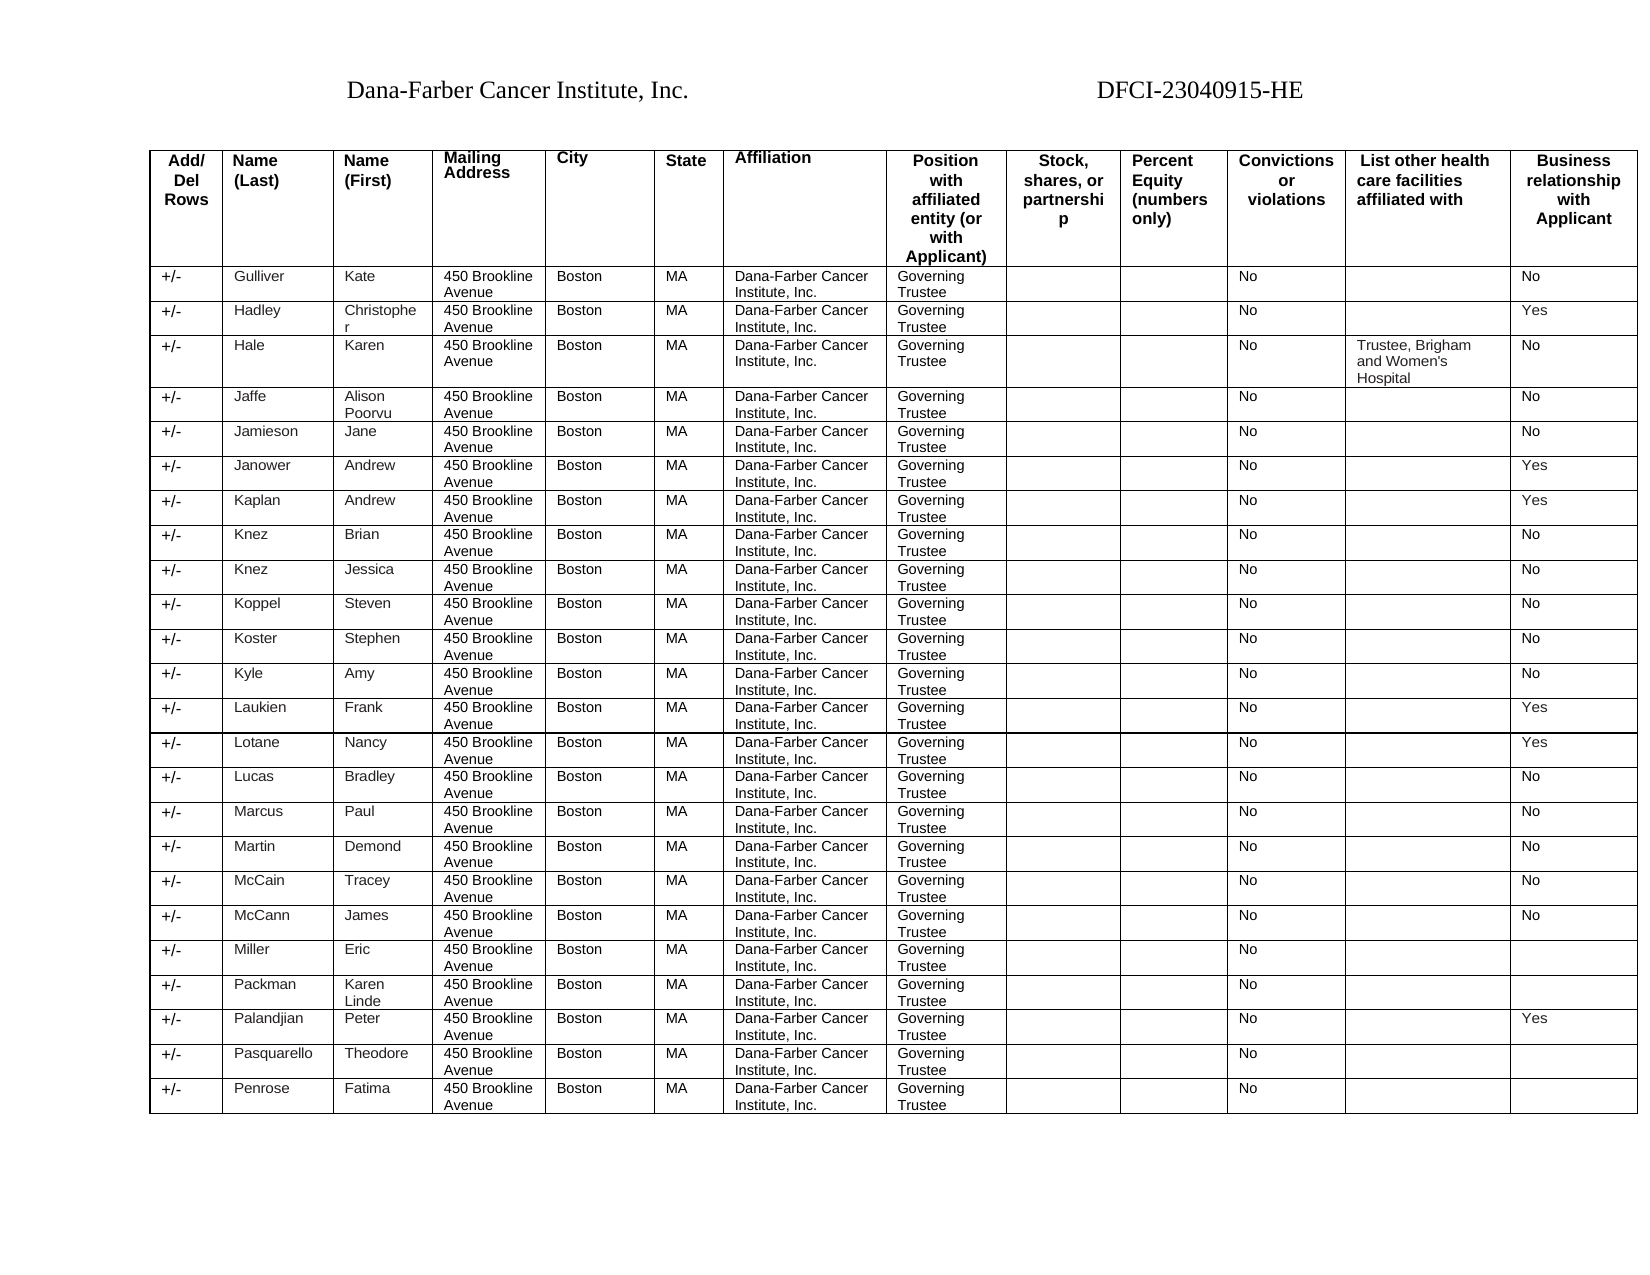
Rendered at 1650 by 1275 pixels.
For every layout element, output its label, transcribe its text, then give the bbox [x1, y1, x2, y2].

table_cell Dana-Farber Cancer Institute, Inc. [724, 595, 886, 629]
table_cell Dana-Farber Cancer Institute, Inc. [724, 872, 886, 905]
table_cell MA [655, 906, 723, 940]
table_cell No [1228, 976, 1345, 1009]
table_cell Knez [223, 526, 333, 559]
table_cell [1007, 872, 1120, 905]
table_cell Miller [223, 941, 333, 974]
table_cell +/- [151, 630, 222, 663]
table_cell [1121, 1079, 1227, 1113]
table_cell Governing Trustee [887, 1010, 1006, 1044]
table_cell [1121, 699, 1227, 732]
table_cell Boston [546, 1079, 654, 1113]
table_cell [1007, 837, 1120, 871]
table_cell No [1228, 336, 1345, 387]
table_cell No [1228, 837, 1345, 871]
table_cell Boston [546, 1045, 654, 1078]
table_header Stock, shares, or partnership [1007, 151, 1120, 266]
table_cell [1007, 267, 1120, 301]
table_cell No [1511, 803, 1637, 836]
table_cell Dana-Farber Cancer Institute, Inc. [724, 734, 886, 767]
table_cell Boston [546, 336, 654, 387]
table_cell Dana-Farber Cancer Institute, Inc. [724, 388, 886, 421]
table_cell [1007, 630, 1120, 663]
table_cell McCann [223, 906, 333, 940]
table_cell +/- [151, 561, 222, 594]
table_cell [1346, 803, 1510, 836]
table_cell [1121, 388, 1227, 421]
table_cell No [1228, 526, 1345, 559]
table_cell Boston [546, 734, 654, 767]
table_cell [1121, 561, 1227, 594]
table_cell Boston [546, 526, 654, 559]
table_cell [1121, 872, 1227, 905]
table_cell [1007, 734, 1120, 767]
table_cell No [1228, 664, 1345, 698]
table_cell No [1511, 595, 1637, 629]
table_cell Dana-Farber Cancer Institute, Inc. [724, 976, 886, 1009]
table_cell 450 Brookline Avenue [433, 1010, 545, 1044]
table_cell Governing Trustee [887, 734, 1006, 767]
table_cell +/- [151, 526, 222, 559]
table_cell 450 Brookline Avenue [433, 267, 545, 301]
table_cell Boston [546, 664, 654, 698]
table_cell Governing Trustee [887, 906, 1006, 940]
table_cell [1121, 595, 1227, 629]
table_cell Christopher [334, 302, 432, 335]
table_cell No [1511, 267, 1637, 301]
table_cell 450 Brookline Avenue [433, 302, 545, 335]
table_cell Boston [546, 630, 654, 663]
table_cell Eric [334, 941, 432, 974]
table_cell Andrew [334, 457, 432, 490]
table_cell [1121, 491, 1227, 525]
table_cell [1346, 837, 1510, 871]
table_cell [1346, 422, 1510, 456]
table_cell Koster [223, 630, 333, 663]
table_cell [1007, 526, 1120, 559]
table_cell Jamieson [223, 422, 333, 456]
table_cell Dana-Farber Cancer Institute, Inc. [724, 803, 886, 836]
table_cell MA [655, 267, 723, 301]
table_cell Marcus [223, 803, 333, 836]
table_cell +/- [151, 664, 222, 698]
table_cell [1121, 1045, 1227, 1078]
table_cell [1346, 561, 1510, 594]
table_cell 450 Brookline Avenue [433, 941, 545, 974]
table_cell Trustee, Brigham and Women's Hospital [1346, 336, 1510, 387]
table_cell Dana-Farber Cancer Institute, Inc. [724, 768, 886, 802]
table_cell Boston [546, 422, 654, 456]
table_cell No [1511, 388, 1637, 421]
table_cell Yes [1511, 734, 1637, 767]
table_cell +/- [151, 1079, 222, 1113]
table_cell [1007, 302, 1120, 335]
table_cell No [1228, 388, 1345, 421]
table_cell Kate [334, 267, 432, 301]
table_cell 450 Brookline Avenue [433, 1079, 545, 1113]
table_cell Penrose [223, 1079, 333, 1113]
table_cell MA [655, 595, 723, 629]
table_cell MA [655, 941, 723, 974]
table_cell [1007, 1045, 1120, 1078]
table_cell No [1511, 664, 1637, 698]
table_cell Amy [334, 664, 432, 698]
table_cell +/- [151, 803, 222, 836]
table_cell Governing Trustee [887, 803, 1006, 836]
table_cell MA [655, 526, 723, 559]
table_cell Governing Trustee [887, 336, 1006, 387]
table_header List other health care facilities affiliated with [1346, 151, 1510, 266]
table_cell Governing Trustee [887, 1045, 1006, 1078]
table_cell Knez [223, 561, 333, 594]
table_cell Andrew [334, 491, 432, 525]
table_cell No [1228, 1045, 1345, 1078]
table_cell Dana-Farber Cancer Institute, Inc. [724, 699, 886, 732]
table_cell [1346, 457, 1510, 490]
table_cell 450 Brookline Avenue [433, 803, 545, 836]
table_cell +/- [151, 1045, 222, 1078]
table_cell [1121, 976, 1227, 1009]
table_cell Boston [546, 267, 654, 301]
table_cell 450 Brookline Avenue [433, 457, 545, 490]
table_cell [1346, 1045, 1510, 1078]
table_cell Dana-Farber Cancer Institute, Inc. [724, 1010, 886, 1044]
table_cell Koppel [223, 595, 333, 629]
table_cell Kaplan [223, 491, 333, 525]
table_cell No [1228, 734, 1345, 767]
table_cell Bradley [334, 768, 432, 802]
table_cell +/- [151, 1010, 222, 1044]
table_cell Yes [1511, 1010, 1637, 1044]
table_cell [1346, 906, 1510, 940]
table_cell [1346, 595, 1510, 629]
table_cell +/- [151, 302, 222, 335]
table_cell Boston [546, 976, 654, 1009]
table_cell [1007, 664, 1120, 698]
table_cell Dana-Farber Cancer Institute, Inc. [724, 561, 886, 594]
table_cell MA [655, 768, 723, 802]
table_cell No [1228, 768, 1345, 802]
table_header Position with affiliated entity (or with Applicant) [887, 151, 1006, 266]
table_cell No [1228, 267, 1345, 301]
table_cell +/- [151, 941, 222, 974]
table_cell Fatima [334, 1079, 432, 1113]
table_cell Dana-Farber Cancer Institute, Inc. [724, 1045, 886, 1078]
table_cell Governing Trustee [887, 941, 1006, 974]
table_cell Brian [334, 526, 432, 559]
table_cell No [1228, 491, 1345, 525]
table_cell Boston [546, 302, 654, 335]
table_cell No [1511, 872, 1637, 905]
table_cell Governing Trustee [887, 595, 1006, 629]
table_cell Boston [546, 872, 654, 905]
table_cell [1511, 1079, 1637, 1113]
table_cell Hadley [223, 302, 333, 335]
table_cell MA [655, 302, 723, 335]
table_cell [1007, 595, 1120, 629]
table_cell Yes [1511, 491, 1637, 525]
table_cell Boston [546, 561, 654, 594]
table_header Mailing Address [433, 151, 545, 266]
table_cell Laukien [223, 699, 333, 732]
table_cell MA [655, 734, 723, 767]
table_cell Boston [546, 1010, 654, 1044]
table_cell MA [655, 422, 723, 456]
table_cell 450 Brookline Avenue [433, 1045, 545, 1078]
table_cell Governing Trustee [887, 422, 1006, 456]
table_cell Governing Trustee [887, 699, 1006, 732]
table_cell Jane [334, 422, 432, 456]
table_header Affiliation [724, 151, 886, 266]
table_cell No [1228, 457, 1345, 490]
table_cell +/- [151, 734, 222, 767]
table_cell No [1228, 803, 1345, 836]
table_cell +/- [151, 336, 222, 387]
table_cell Governing Trustee [887, 630, 1006, 663]
table_cell Dana-Farber Cancer Institute, Inc. [724, 302, 886, 335]
table_cell [1007, 1010, 1120, 1044]
table_cell No [1228, 1079, 1345, 1113]
table_cell No [1228, 422, 1345, 456]
table_cell Boston [546, 491, 654, 525]
table_cell [1346, 976, 1510, 1009]
table_cell MA [655, 699, 723, 732]
table_cell +/- [151, 267, 222, 301]
table_header Add/ Del Rows [151, 151, 222, 266]
table_cell Dana-Farber Cancer Institute, Inc. [724, 630, 886, 663]
table_cell MA [655, 491, 723, 525]
table_cell No [1511, 906, 1637, 940]
table_cell McCain [223, 872, 333, 905]
table_cell No [1228, 302, 1345, 335]
table_cell Governing Trustee [887, 491, 1006, 525]
table_cell Nancy [334, 734, 432, 767]
table_cell No [1228, 561, 1345, 594]
table_cell Boston [546, 906, 654, 940]
table_cell Dana-Farber Cancer Institute, Inc. [724, 837, 886, 871]
table_cell Lucas [223, 768, 333, 802]
table_cell Palandjian [223, 1010, 333, 1044]
table_cell Dana-Farber Cancer Institute, Inc. [724, 267, 886, 301]
table_cell Boston [546, 595, 654, 629]
table_cell 450 Brookline Avenue [433, 699, 545, 732]
table_cell Governing Trustee [887, 837, 1006, 871]
table_cell [1346, 699, 1510, 732]
table_cell [1007, 906, 1120, 940]
table_cell No [1228, 906, 1345, 940]
table_cell Dana-Farber Cancer Institute, Inc. [724, 941, 886, 974]
table_cell Governing Trustee [887, 388, 1006, 421]
table_cell +/- [151, 699, 222, 732]
table_header Percent Equity (numbers only) [1121, 151, 1227, 266]
table_cell Dana-Farber Cancer Institute, Inc. [724, 526, 886, 559]
table_cell MA [655, 388, 723, 421]
table_cell [1007, 976, 1120, 1009]
table_cell MA [655, 872, 723, 905]
table_cell [1007, 1079, 1120, 1113]
table_cell Governing Trustee [887, 302, 1006, 335]
table_cell 450 Brookline Avenue [433, 734, 545, 767]
table_cell Steven [334, 595, 432, 629]
table_cell [1007, 699, 1120, 732]
table_cell [1346, 872, 1510, 905]
table_cell Dana-Farber Cancer Institute, Inc. [724, 422, 886, 456]
table_cell MA [655, 837, 723, 871]
table_cell [1007, 941, 1120, 974]
table_cell No [1511, 837, 1637, 871]
table_cell Boston [546, 388, 654, 421]
table_cell Gulliver [223, 267, 333, 301]
table_cell 450 Brookline Avenue [433, 630, 545, 663]
table_cell 450 Brookline Avenue [433, 336, 545, 387]
table_cell No [1511, 422, 1637, 456]
table_cell [1007, 561, 1120, 594]
table_cell +/- [151, 422, 222, 456]
table_cell Boston [546, 941, 654, 974]
table_cell Pasquarello [223, 1045, 333, 1078]
table_cell [1007, 422, 1120, 456]
table_cell MA [655, 630, 723, 663]
table_cell No [1228, 699, 1345, 732]
table_cell No [1228, 941, 1345, 974]
table_cell +/- [151, 388, 222, 421]
table_cell 450 Brookline Avenue [433, 976, 545, 1009]
table_cell [1346, 664, 1510, 698]
table_cell +/- [151, 906, 222, 940]
table_cell Dana-Farber Cancer Institute, Inc. [724, 336, 886, 387]
table_cell [1121, 906, 1227, 940]
table_cell 450 Brookline Avenue [433, 526, 545, 559]
table_cell Governing Trustee [887, 526, 1006, 559]
table_cell [1121, 526, 1227, 559]
table_cell Yes [1511, 457, 1637, 490]
table_cell [1007, 768, 1120, 802]
table_cell 450 Brookline Avenue [433, 595, 545, 629]
table_cell Governing Trustee [887, 457, 1006, 490]
table_cell Jessica [334, 561, 432, 594]
table_cell [1007, 336, 1120, 387]
table_cell [1121, 768, 1227, 802]
table_cell No [1511, 768, 1637, 802]
table_cell Boston [546, 699, 654, 732]
table_cell [1007, 457, 1120, 490]
table_cell [1346, 526, 1510, 559]
table_cell [1346, 630, 1510, 663]
table_cell Karen [334, 336, 432, 387]
table_cell Alison Poorvu [334, 388, 432, 421]
table_cell No [1511, 526, 1637, 559]
table_cell [1346, 941, 1510, 974]
table_cell +/- [151, 457, 222, 490]
table_cell MA [655, 664, 723, 698]
table_cell [1121, 941, 1227, 974]
table_cell No [1228, 1010, 1345, 1044]
table_cell Tracey [334, 872, 432, 905]
table_cell Frank [334, 699, 432, 732]
table_cell 450 Brookline Avenue [433, 837, 545, 871]
table_cell James [334, 906, 432, 940]
table_cell [1007, 803, 1120, 836]
table_cell [1346, 267, 1510, 301]
table_cell [1346, 1010, 1510, 1044]
table_cell +/- [151, 768, 222, 802]
table_cell Demond [334, 837, 432, 871]
table_cell [1121, 630, 1227, 663]
table_cell [1346, 768, 1510, 802]
table_cell Governing Trustee [887, 872, 1006, 905]
table_cell Governing Trustee [887, 768, 1006, 802]
table_cell 450 Brookline Avenue [433, 422, 545, 456]
table_cell 450 Brookline Avenue [433, 491, 545, 525]
table_cell [1121, 302, 1227, 335]
table_cell +/- [151, 872, 222, 905]
table_cell Jaffe [223, 388, 333, 421]
table_cell Martin [223, 837, 333, 871]
table_cell Janower [223, 457, 333, 490]
table_header Business relationship with Applicant [1511, 151, 1637, 266]
table_cell Dana-Farber Cancer Institute, Inc. [724, 664, 886, 698]
table_cell Governing Trustee [887, 976, 1006, 1009]
table_cell Boston [546, 768, 654, 802]
table_cell Dana-Farber Cancer Institute, Inc. [724, 457, 886, 490]
table_cell 450 Brookline Avenue [433, 768, 545, 802]
table_cell No [1511, 561, 1637, 594]
table_cell [1346, 388, 1510, 421]
table_cell Governing Trustee [887, 561, 1006, 594]
table_cell Boston [546, 803, 654, 836]
table_cell Governing Trustee [887, 664, 1006, 698]
table_cell Yes [1511, 699, 1637, 732]
table_header Name (First) [334, 151, 432, 266]
table_cell No [1511, 630, 1637, 663]
table_cell MA [655, 803, 723, 836]
table_cell Stephen [334, 630, 432, 663]
table_cell [1121, 1010, 1227, 1044]
table_cell [1121, 837, 1227, 871]
table_cell No [1511, 336, 1637, 387]
table_cell Packman [223, 976, 333, 1009]
table_cell Governing Trustee [887, 267, 1006, 301]
table_cell [1121, 664, 1227, 698]
table_cell +/- [151, 976, 222, 1009]
table_cell [1511, 1045, 1637, 1078]
table_cell MA [655, 336, 723, 387]
table_cell [1346, 734, 1510, 767]
table_cell [1346, 1079, 1510, 1113]
table_cell Governing Trustee [887, 1079, 1006, 1113]
table_cell Boston [546, 837, 654, 871]
table_cell [1007, 491, 1120, 525]
table_cell 450 Brookline Avenue [433, 561, 545, 594]
table_cell Dana-Farber Cancer Institute, Inc. [724, 491, 886, 525]
table_cell +/- [151, 491, 222, 525]
table_cell [1121, 734, 1227, 767]
table_cell Boston [546, 457, 654, 490]
table_cell 450 Brookline Avenue [433, 906, 545, 940]
table_cell [1346, 491, 1510, 525]
table_cell Karen Linde [334, 976, 432, 1009]
table_cell [1121, 457, 1227, 490]
table_cell +/- [151, 837, 222, 871]
table_cell 450 Brookline Avenue [433, 388, 545, 421]
table_cell [1121, 336, 1227, 387]
table_cell Yes [1511, 302, 1637, 335]
table_cell 450 Brookline Avenue [433, 664, 545, 698]
table_cell Kyle [223, 664, 333, 698]
table_header City [546, 151, 654, 266]
table_cell Peter [334, 1010, 432, 1044]
table_cell MA [655, 976, 723, 1009]
table_cell No [1228, 872, 1345, 905]
table_cell MA [655, 1079, 723, 1113]
table_cell [1121, 803, 1227, 836]
table_cell +/- [151, 595, 222, 629]
table_cell No [1228, 595, 1345, 629]
table_header Name (Last) [223, 151, 333, 266]
table_cell Theodore [334, 1045, 432, 1078]
table_cell Lotane [223, 734, 333, 767]
table_cell MA [655, 1045, 723, 1078]
table_cell [1121, 267, 1227, 301]
table_cell MA [655, 1010, 723, 1044]
table_cell [1511, 976, 1637, 1009]
table_cell [1346, 302, 1510, 335]
table_cell Dana-Farber Cancer Institute, Inc. [724, 906, 886, 940]
table_cell [1511, 941, 1637, 974]
table_cell MA [655, 457, 723, 490]
table_cell Paul [334, 803, 432, 836]
table_cell [1007, 388, 1120, 421]
table_cell Hale [223, 336, 333, 387]
table_header Convictions or violations [1228, 151, 1345, 266]
table_cell Dana-Farber Cancer Institute, Inc. [724, 1079, 886, 1113]
table_header State [655, 151, 723, 266]
table_cell MA [655, 561, 723, 594]
table_cell [1121, 422, 1227, 456]
table_cell No [1228, 630, 1345, 663]
table_cell 450 Brookline Avenue [433, 872, 545, 905]
